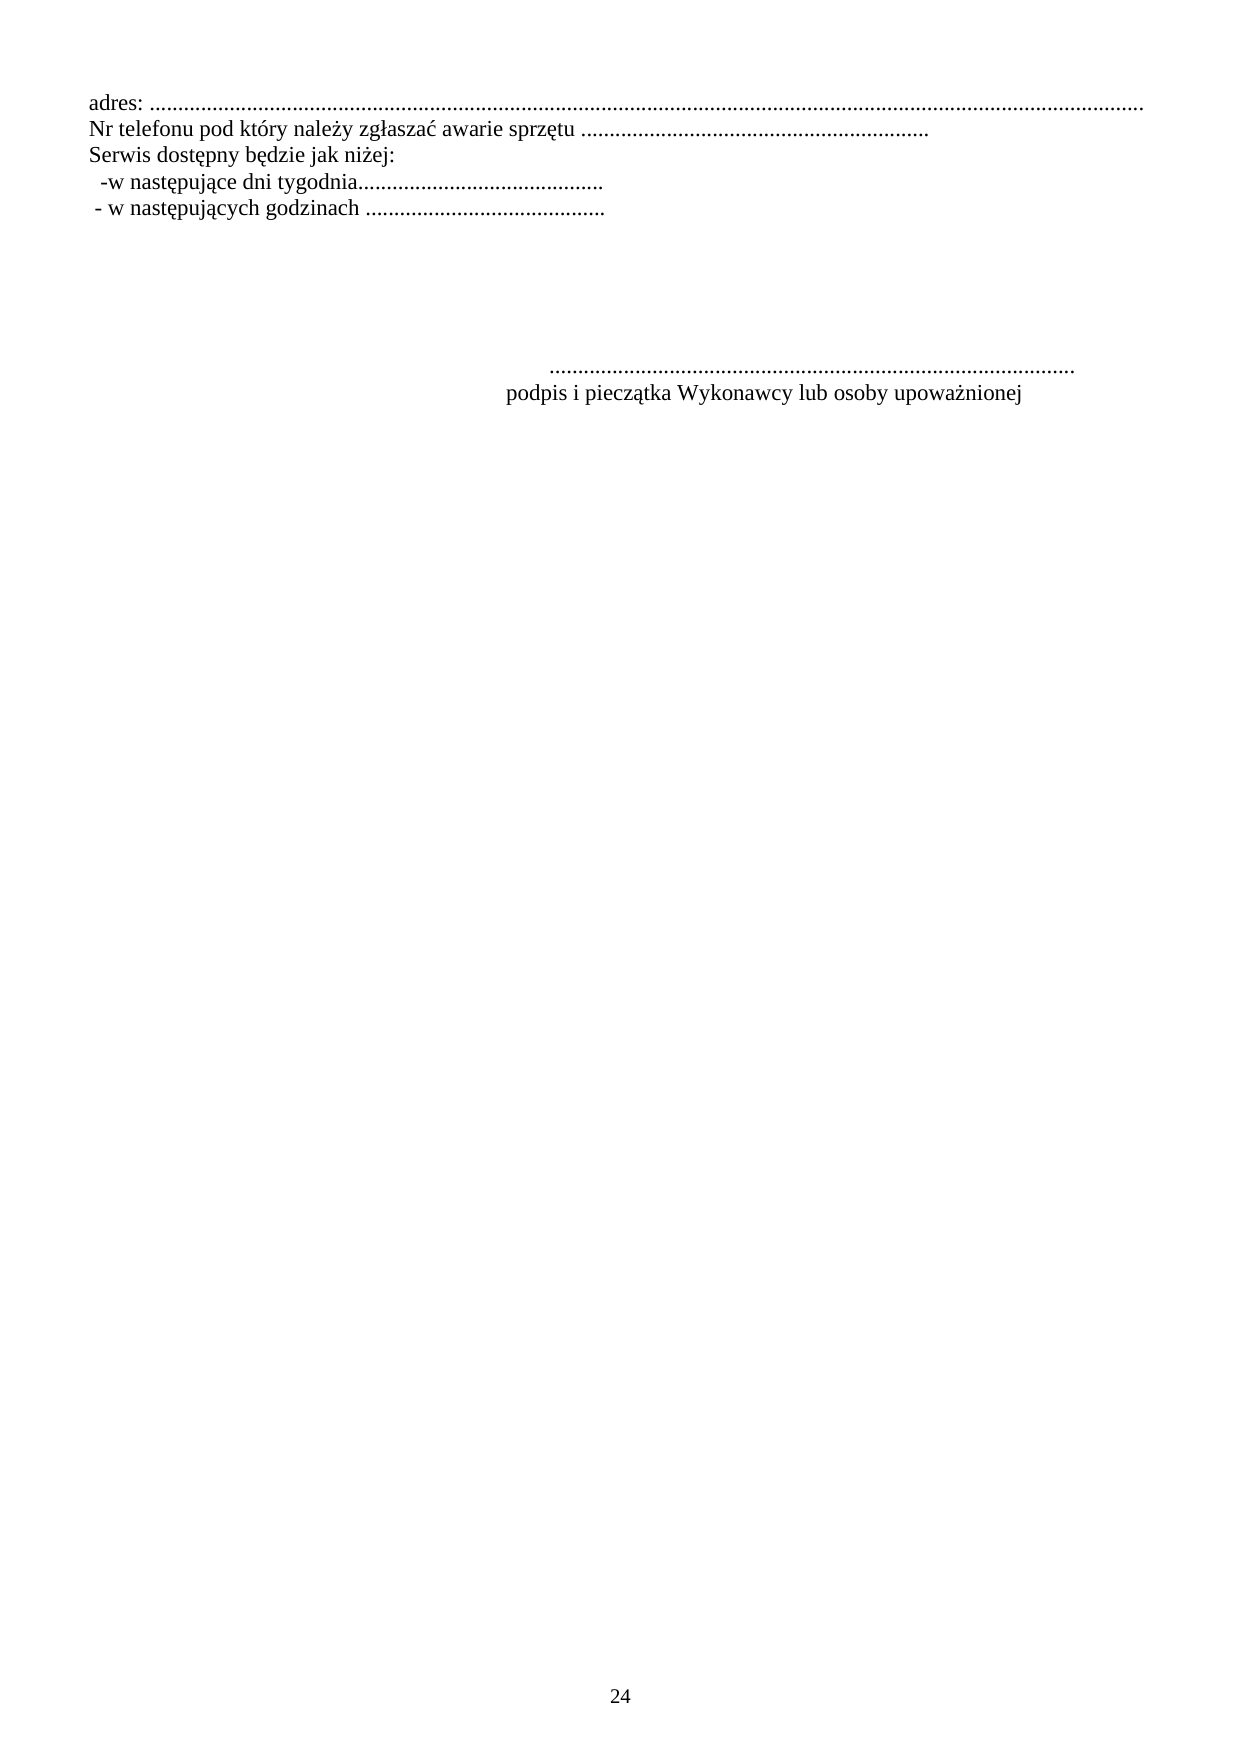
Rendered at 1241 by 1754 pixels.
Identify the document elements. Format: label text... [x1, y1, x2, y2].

text Nr telefonu pod który należy zgłaszać awarie sprzętu ............................................................. [89, 115, 1152, 141]
text ............................................................................................ [503, 352, 1152, 378]
text podpis i pieczątka Wykonawcy lub osoby upoważnionej [89, 378, 1152, 405]
text -w następujące dni tygodnia........................................... [89, 168, 1152, 194]
text adres: .............................................................................................................................................................................. [89, 89, 1152, 115]
text Serwis dostępny będzie jak niżej: [89, 141, 1152, 168]
text - w następujących godzinach .......................................... [89, 194, 1152, 220]
